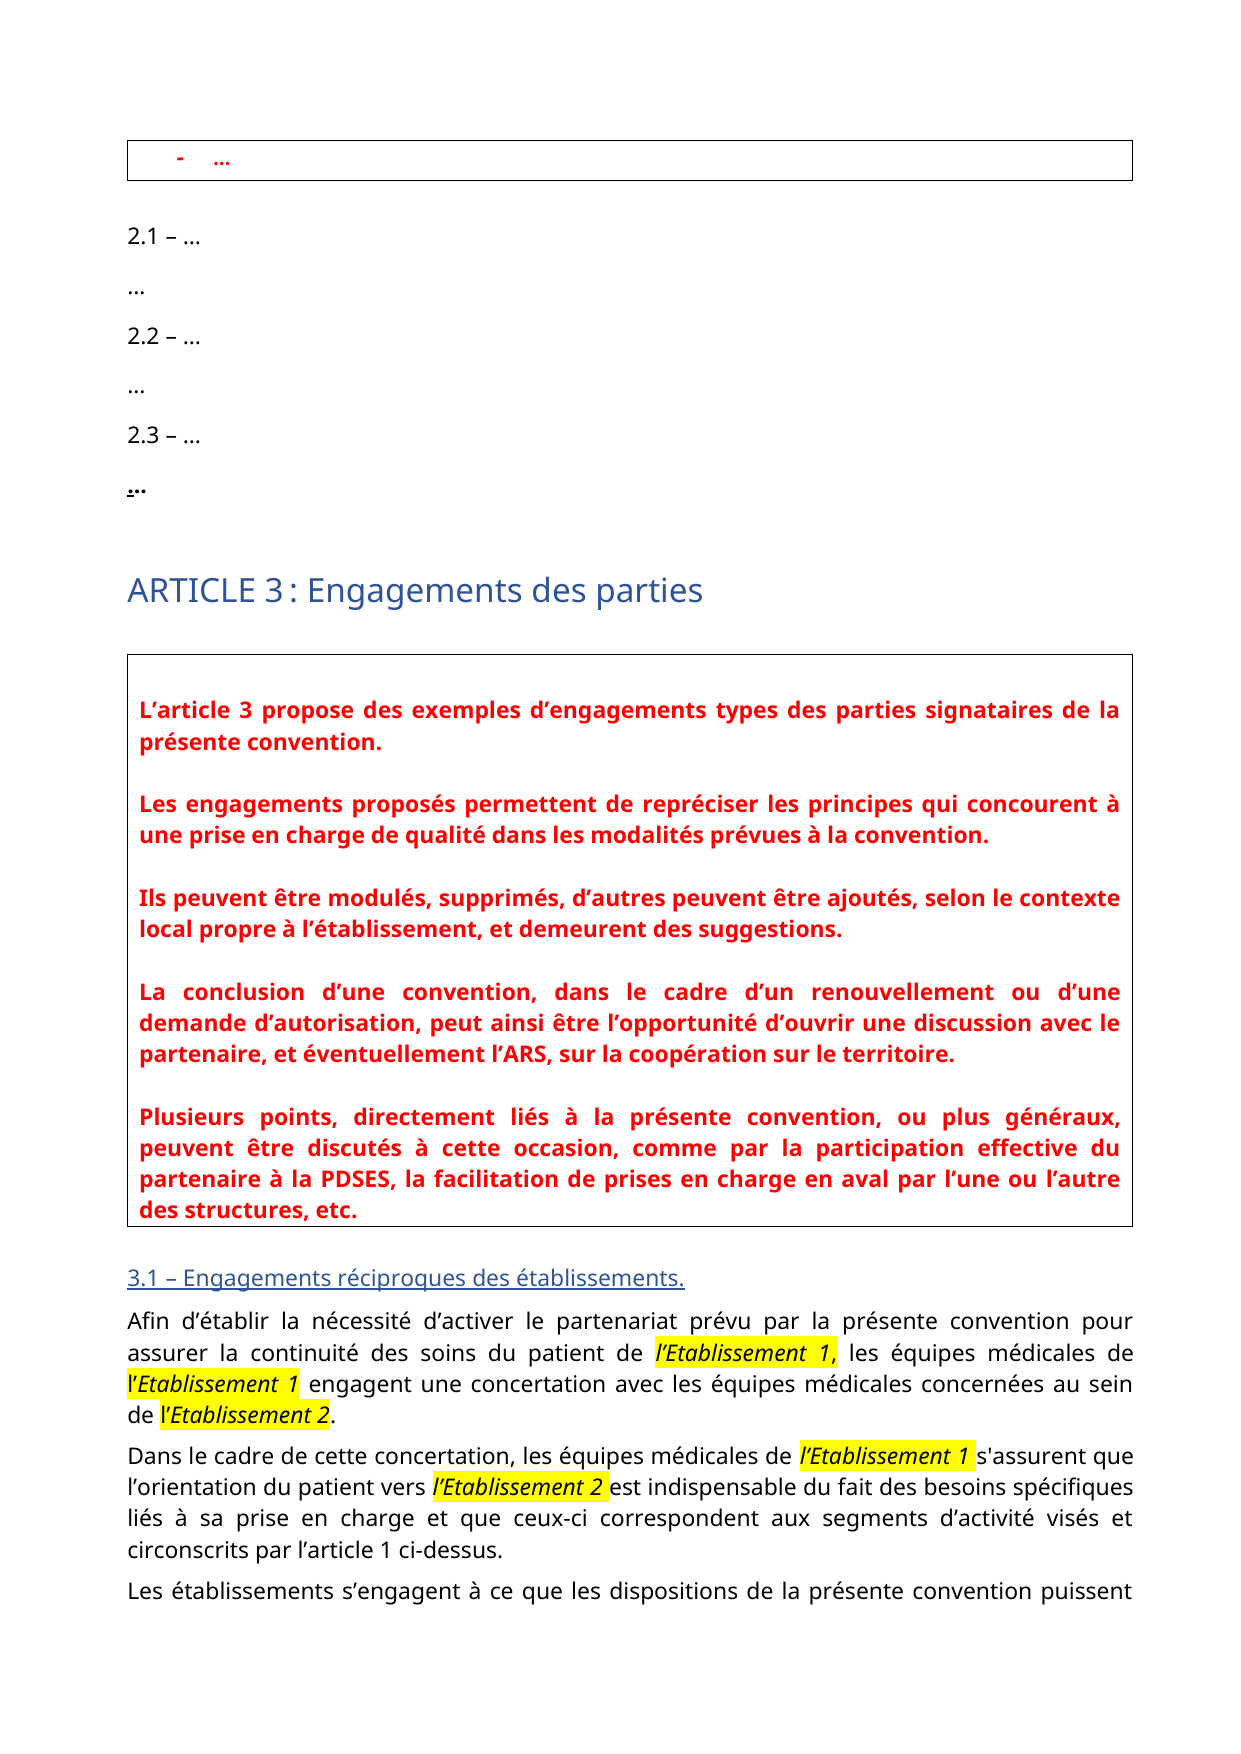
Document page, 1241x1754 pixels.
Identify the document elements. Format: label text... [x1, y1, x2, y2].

text 2.2 – … [127, 320, 1134, 351]
text Afin d’établir la nécessité d’activer le partenariat prévu par la présente convention pour assurer la continuité des soins du patient de l’Etablissement 1, les équipes médicales de l’Etablissement 1 engagent une concertation avec les équipes médicales concernées au sein de l’Etablissement 2. [127, 1305, 1134, 1430]
text … [127, 270, 1134, 301]
subtitle ARTICLE 3 : Engagements des parties [127, 567, 1134, 612]
text Dans le cadre de cette concertation, les équipes médicales de l’Etablissement 1 s'assurent que l’orientation du patient vers l’Etablissement 2 est indispensable du fait des besoins spécifiques liés à sa prise en charge et que ceux-ci correspondent aux segments d’activité visés et circonscrits par l’article 1 ci-dessus. [127, 1440, 1134, 1565]
text 2.1 – … [127, 220, 1134, 251]
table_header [128, 141, 1132, 180]
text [127, 1574, 1134, 1606]
subtitle 3.1 – Engagements réciproques des établissements. [127, 1262, 1134, 1293]
text ... [127, 469, 1134, 500]
text 2.3 – … [127, 419, 1134, 451]
text … [127, 369, 1134, 401]
table_header L’article 3 propose des exemples d’engagements types des parties signataires de la présente convention. Les engagements proposés permettent de repréciser les principes qui concourent à une prise en charge de qualité dans les modalités prévues à la convention. Ils peuvent être modulés, supprimés, d’autres peuvent être ajoutés, selon le contexte local propre à l’établissement, et demeurent des suggestions. La conclusion d’une convention, dans le cadre d’un renouvellement ou d’une demande d’autorisation, peut ainsi être l’opportunité d’ouvrir une discussion avec le partenaire, et éventuellement l’ARS, sur la coopération sur le territoire. Plusieurs points, directement liés à la présente convention, ou plus généraux, peuvent être discutés à cette occasion, comme par la participation effective du partenaire à la PDSES, la facilitation de prises en charge en aval par l’une ou l’autre des structures, etc. [128, 655, 1132, 1226]
